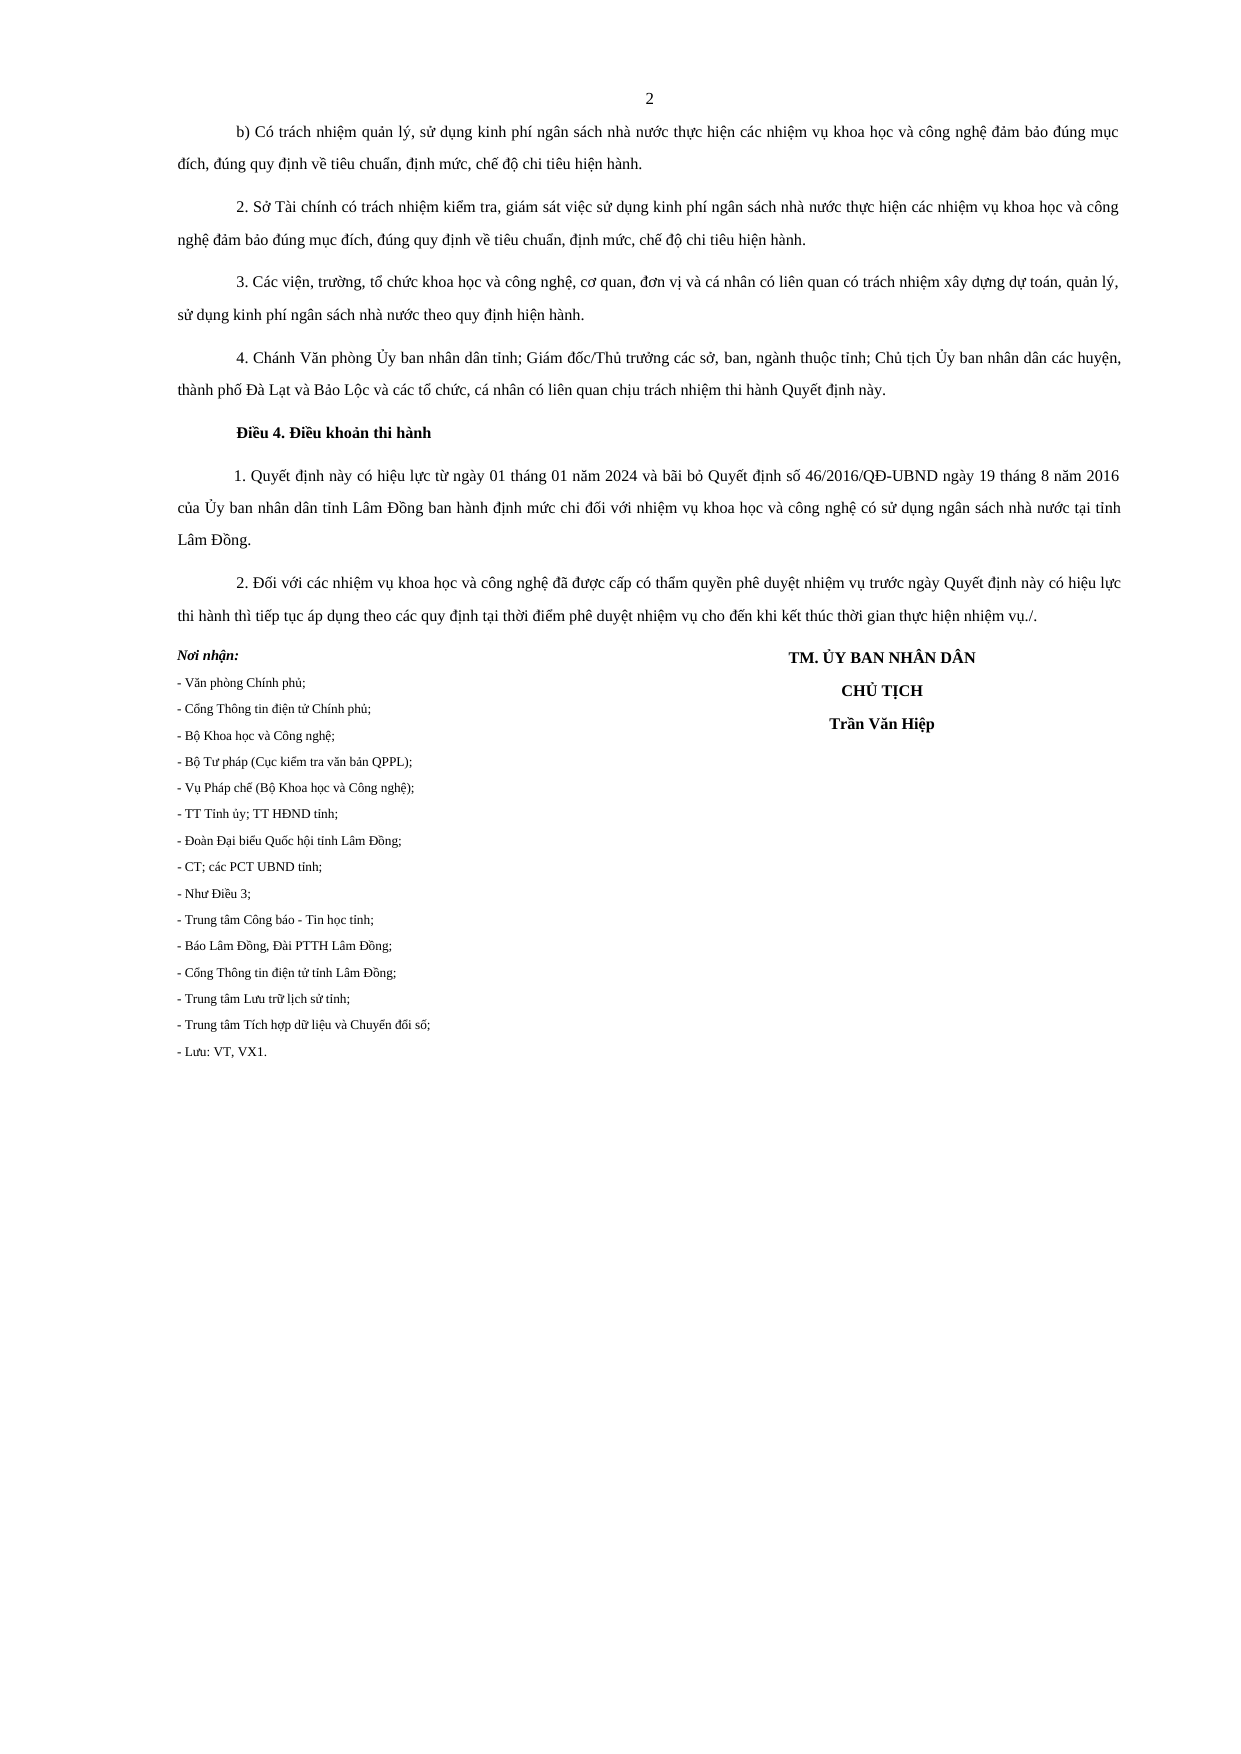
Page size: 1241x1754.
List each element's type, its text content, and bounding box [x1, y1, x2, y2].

title 3. Các viện, trường, tổ chức khoa học và công nghệ, cơ quan, đơn vị và cá nhân có liên quan có trách nhiệm xây dựng dự toán, quản lý, sử dụng kinh phí ngân sách nhà nước theo quy định hiện hành. [177, 259, 1122, 324]
title b) Có trách nhiệm quản lý, sử dụng kinh phí ngân sách nhà nước thực hiện các nhiệm vụ khoa học và công nghệ đảm bảo đúng mục đích, đúng quy định về tiêu chuẩn, định mức, chế độ chi tiêu hiện hành. [177, 108, 1122, 173]
table_header TM. ỦY BAN NHÂN DÂN CHỦ TỊCH Trần Văn Hiệp [653, 635, 1111, 1059]
text 1. Quyết định này có hiệu lực từ ngày 01 tháng 01 năm 2024 và bãi bỏ Quyết định số 46/2016/QĐ-UBND ngày 19 tháng 8 năm 2016 của Ủy ban nhân dân tỉnh Lâm Đồng ban hành định mức chi đối với nhiệm vụ khoa học và công nghệ có sử dụng ngân sách nhà nước tại tỉnh Lâm Đồng. [177, 452, 1122, 549]
title 2. Sở Tài chính có trách nhiệm kiểm tra, giám sát việc sử dụng kinh phí ngân sách nhà nước thực hiện các nhiệm vụ khoa học và công nghệ đảm bảo đúng mục đích, đúng quy định về tiêu chuẩn, định mức, chế độ chi tiêu hiện hành. [177, 184, 1122, 248]
text 4. Chánh Văn phòng Ủy ban nhân dân tỉnh; Giám đốc/Thủ trưởng các sở, ban, ngành thuộc tỉnh; Chủ tịch Ủy ban nhân dân các huyện, thành phố Đà Lạt và Bảo Lộc và các tổ chức, cá nhân có liên quan chịu trách nhiệm thi hành Quyết định này. [177, 334, 1122, 399]
title Điều 4. Điều khoản thi hành [177, 409, 1122, 442]
table_header Nơi nhận: - Văn phòng Chính phủ; - Cổng Thông tin điện tử Chính phủ; - Bộ Khoa học và Công nghệ; - Bộ Tư pháp (Cục kiểm tra văn bản QPPL); - Vụ Pháp chế (Bộ Khoa học và Công nghệ); - TT Tỉnh ủy; TT HĐND tỉnh; - Đoàn Đại biểu Quốc hội tỉnh Lâm Đồng; - CT; các PCT UBND tỉnh; - Như Điều 3; - Trung tâm Công báo - Tin học tỉnh; - Báo Lâm Đồng, Đài PTTH Lâm Đồng; - Cổng Thông tin điện tử tỉnh Lâm Đồng; - Trung tâm Lưu trữ lịch sử tỉnh; - Trung tâm Tích hợp dữ liệu và Chuyển đổi số; - Lưu: VT, VX1. [166, 635, 653, 1059]
title 2. Đối với các nhiệm vụ khoa học và công nghệ đã được cấp có thẩm quyền phê duyệt nhiệm vụ trước ngày Quyết định này có hiệu lực thi hành thì tiếp tục áp dụng theo các quy định tại thời điểm phê duyệt nhiệm vụ cho đến khi kết thúc thời gian thực hiện nhiệm vụ./. [177, 560, 1122, 624]
